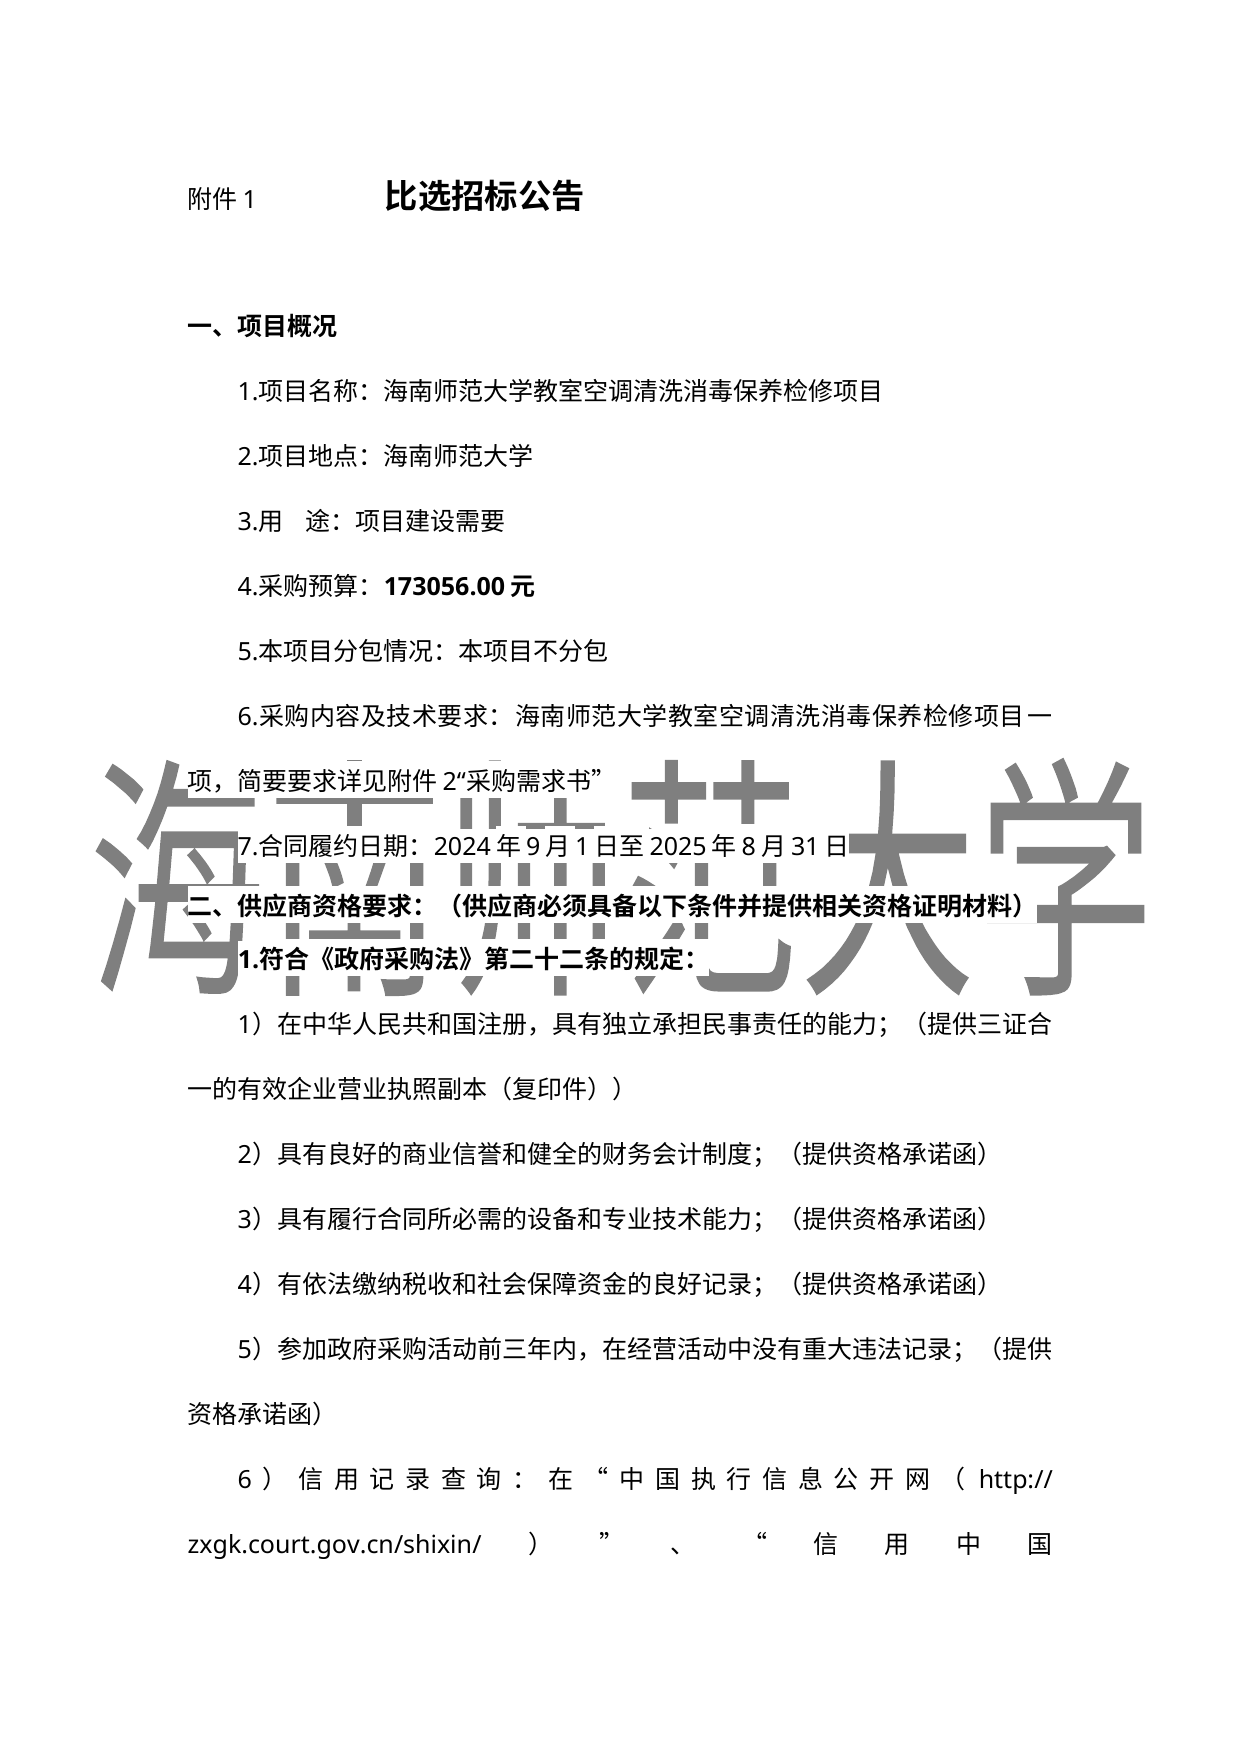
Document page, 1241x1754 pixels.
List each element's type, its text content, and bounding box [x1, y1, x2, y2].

text 2）具有良好的商业信誉和健全的财务会计制度；（提供资格承诺函） [187, 1120, 1053, 1185]
text 3）具有履行合同所必需的设备和专业技术能力；（提供资格承诺函） [187, 1185, 1053, 1250]
text 1.符合《政府采购法》第二十二条的规定： [187, 925, 1053, 990]
text 1）在中华人民共和国注册，具有独立承担民事责任的能力；（提供三证合一的有效企业营业执照副本（复印件）） [187, 990, 1053, 1120]
subtitle 附件1 比选招标公告 [187, 162, 1053, 227]
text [187, 1445, 1053, 1575]
text 1.项目名称：海南师范大学教室空调清洗消毒保养检修项目 [187, 357, 1053, 422]
text 5.本项目分包情况：本项目不分包 [187, 617, 1053, 682]
text 4）有依法缴纳税收和社会保障资金的良好记录；（提供资格承诺函） [187, 1250, 1053, 1315]
text 5）参加政府采购活动前三年内，在经营活动中没有重大违法记录；（提供资格承诺函） [187, 1315, 1053, 1445]
text 4.采购预算：173056.00元 [187, 552, 1053, 617]
text 6.采购内容及技术要求：海南师范大学教室空调清洗消毒保养检修项目一项，简要要求详见附件2“采购需求书” [187, 682, 1053, 812]
text 7.合同履约日期：2024年9月1日至2025年8月31日 [187, 812, 1053, 877]
text 2.项目地点：海南师范大学 [187, 422, 1053, 487]
text 一、项目概况 [187, 292, 1053, 357]
text 3.用 途：项目建设需要 [187, 487, 1053, 552]
text 二、供应商资格要求：（供应商必须具备以下条件并提供相关资格证明材料） [187, 877, 1053, 925]
